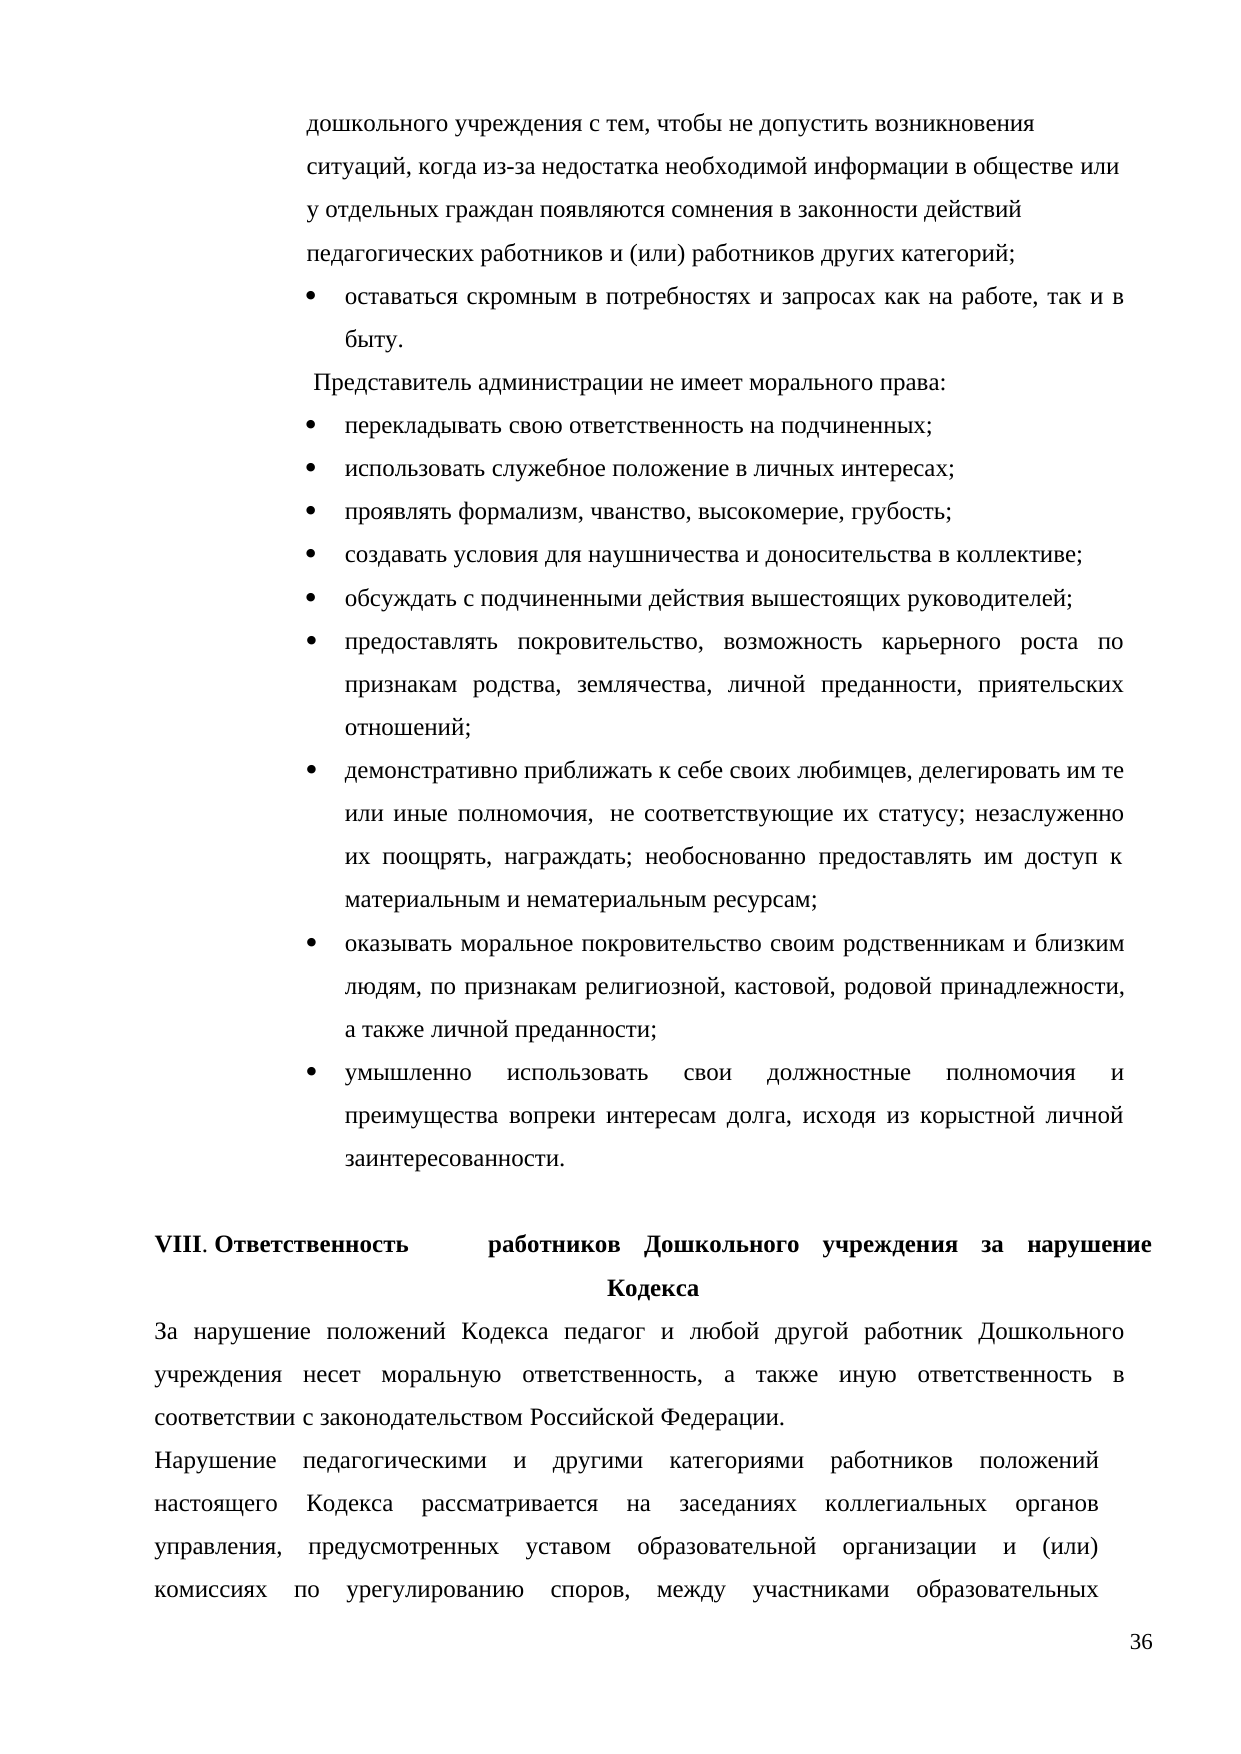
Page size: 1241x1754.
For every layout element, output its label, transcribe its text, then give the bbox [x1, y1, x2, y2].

text VIII. Ответственность работников Дошкольного учреждения за нарушение Кодекса [154, 1229, 1152, 1301]
text дошкольного учреждения с тем, чтобы не допустить возникновения ситуаций, когда из-за недостатка необходимой информации в обществе или у отдельных граждан появляются сомнения в законности действий педагогических работников и (или) работников других категорий; [306, 108, 1125, 266]
list умышленно использовать свои должностные полномочия и преимущества вопреки интересам долга, исходя из корыстной личной заинтересованности. [307, 1057, 1124, 1172]
text материальным и нематериальным ресурсам; [344, 884, 1207, 913]
list создавать условия для наушничества и доносительства в коллективе; [306, 539, 1207, 568]
list проявлять формализм, чванство, высокомерие, грубость; [306, 496, 1207, 525]
text За нарушение положений Кодекса педагог и любой другой работник Дошкольного учреждения несет моральную ответственность, а также иную ответственность в соответствии с законодательством Российской Федерации. [154, 1316, 1124, 1431]
text Представитель администрации не имеет морального права: [313, 367, 1207, 396]
list предоставлять покровительство, возможность карьерного роста по признакам родства, землячества, личной преданности, приятельских отношений; [307, 626, 1124, 741]
list использовать служебное положение в личных интересах; [306, 453, 1207, 482]
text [154, 1445, 1099, 1603]
list обсуждать с подчиненными действия вышестоящих руководителей; [306, 583, 1207, 611]
list перекладывать свою ответственность на подчиненных; [306, 410, 1207, 439]
list демонстративно приближать к себе своих любимцев, делегировать им те или иные полномочия, не соответствующие их статусу; незаслуженно их поощрять, награждать; необоснованно предоставлять им доступ к [307, 755, 1124, 870]
list оказывать моральное покровительство своим родственникам и близким людям, по признакам религиозной, кастовой, родовой принадлежности, а также личной преданности; [307, 928, 1125, 1043]
list оставаться скромным в потребностях и запросах как на работе, так и в быту. [306, 281, 1125, 353]
